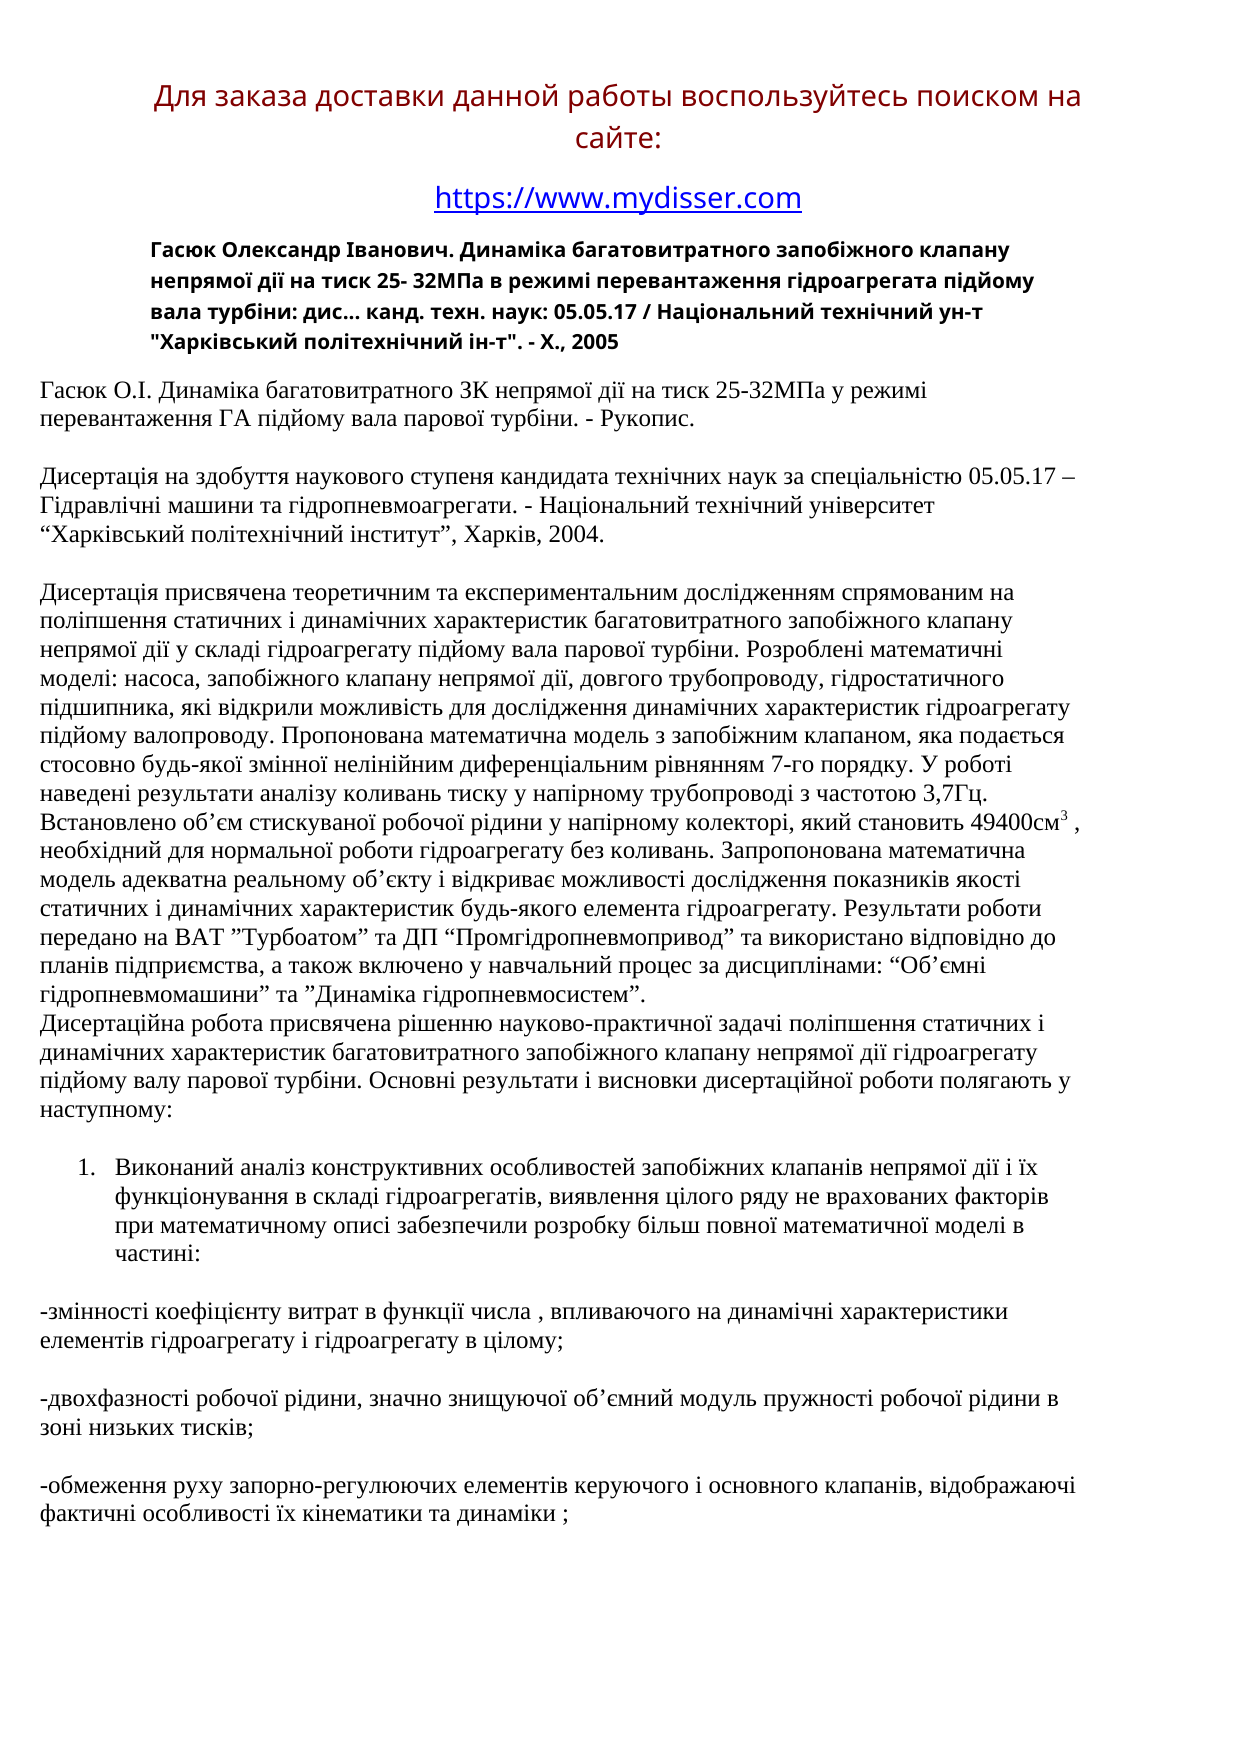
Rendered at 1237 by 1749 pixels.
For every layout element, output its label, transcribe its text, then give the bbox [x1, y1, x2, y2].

table_cell [40, 1008, 1086, 1556]
text Гасюк Олександр Іванович. Динаміка багатовитратного запобіжного клапану непрямої дії на тиск 25- 32МПа в режимі перевантаження гідроагрегата підйому вала турбіни: дис... канд. техн. наук: 05.05.17 / Національний технічний ун-т "Харківський політехнічний ін-т". - Х., 2005 [150, 236, 1086, 356]
table_header [40, 375, 1086, 1008]
